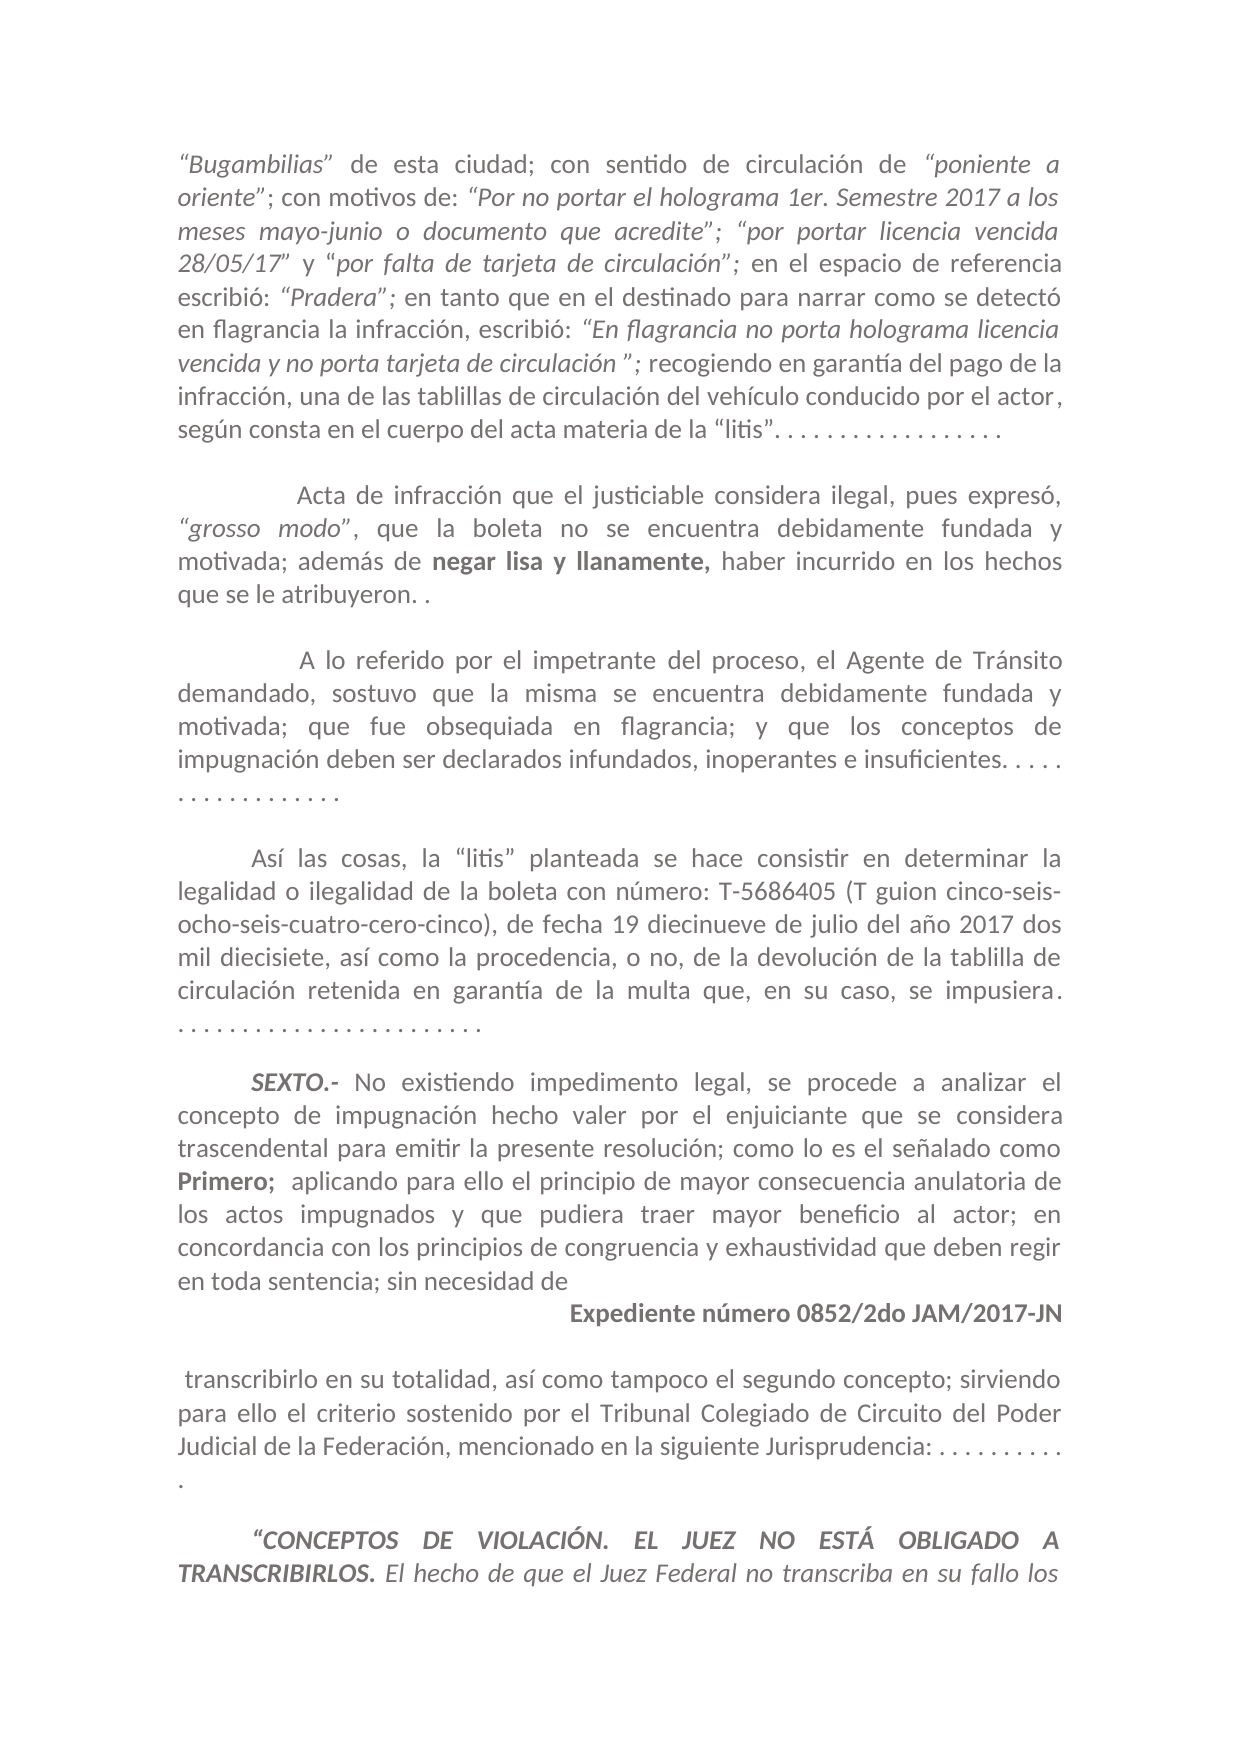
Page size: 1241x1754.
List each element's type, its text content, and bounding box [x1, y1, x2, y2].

text Acta de infracción que el justiciable considera ilegal, pues expresó, “grosso modo”, que la boleta no se encuentra debidamente fundada y motivada; además de negar lisa y llanamente, haber incurrido en los hechos que se le atribuyeron. . [177, 478, 1063, 610]
text transcribirlo en su totalidad, así como tampoco el segundo concepto; sirviendo para ello el criterio sostenido por el Tribunal Colegiado de Circuito del Poder Judicial de la Federación, mencionado en la siguiente Jurisprudencia: . . . . . . . . . . . [177, 1363, 1063, 1495]
text SEXTO.- No existiendo impedimento legal, se procede a analizar el concepto de impugnación hecho valer por el enjuiciante que se considera trascendental para emitir la presente resolución; como lo es el señalado como Primero; aplicando para ello el principio de mayor consecuencia anulatoria de los actos impugnados y que pudiera traer mayor beneficio al actor; en concordancia con los principios de congruencia y exhaustividad que deben regir en toda sentencia; sin necesidad de [177, 1066, 1063, 1297]
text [177, 148, 1063, 445]
text A lo referido por el impetrante del proceso, el Agente de Tránsito demandado, sostuvo que la misma se encuentra debidamente fundada y motivada; que fue obsequiada en flagrancia; y que los conceptos de impugnación deben ser declarados infundados, inoperantes e insuficientes. . . . . . . . . . . . . . . . . . [177, 643, 1063, 808]
text Expediente número 0852/2do JAM/2017-JN [177, 1297, 1063, 1330]
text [177, 1523, 1063, 1589]
text Así las cosas, la “litis” planteada se hace consistir en determinar la legalidad o ilegalidad de la boleta con número: T-5686405 (T guion cinco-seis-ocho-seis-cuatro-cero-cinco), de fecha 19 diecinueve de julio del año 2017 dos mil diecisiete, así como la procedencia, o no, de la devolución de la tablilla de circulación retenida en garantía de la multa que, en su caso, se impusiera. . . . . . . . . . . . . . . . . . . . . . . . . [177, 841, 1063, 1039]
